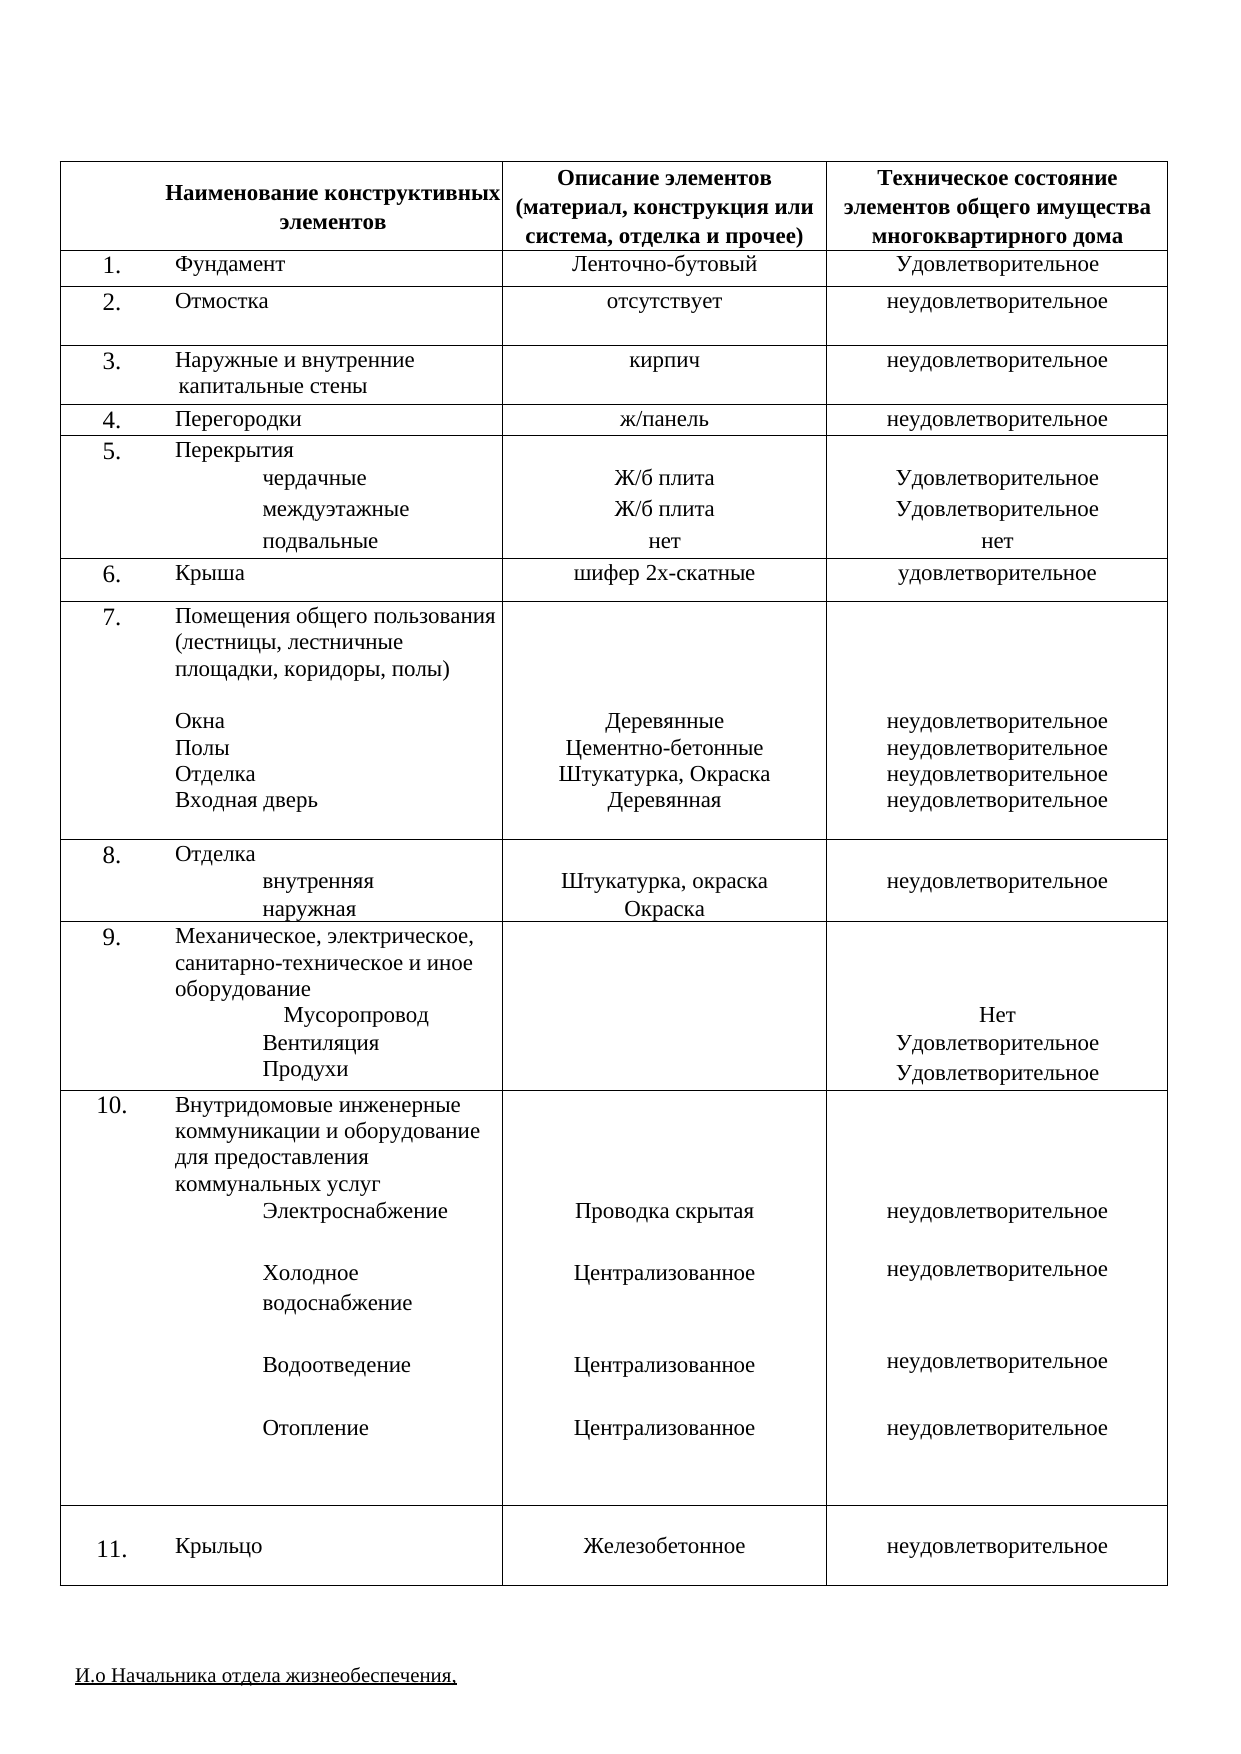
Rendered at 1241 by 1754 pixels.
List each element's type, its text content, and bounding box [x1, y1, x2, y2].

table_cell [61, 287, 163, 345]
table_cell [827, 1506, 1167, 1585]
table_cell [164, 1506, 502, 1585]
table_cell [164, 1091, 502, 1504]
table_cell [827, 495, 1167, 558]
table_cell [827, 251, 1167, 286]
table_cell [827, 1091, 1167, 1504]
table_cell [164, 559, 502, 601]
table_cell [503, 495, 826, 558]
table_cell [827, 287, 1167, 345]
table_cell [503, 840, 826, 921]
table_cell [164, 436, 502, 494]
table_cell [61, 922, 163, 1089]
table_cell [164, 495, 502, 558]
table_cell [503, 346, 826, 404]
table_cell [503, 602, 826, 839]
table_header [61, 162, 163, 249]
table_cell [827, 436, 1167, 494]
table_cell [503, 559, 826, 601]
text И.о Начальника отдела жизнеобеспечения, [75, 1663, 1166, 1687]
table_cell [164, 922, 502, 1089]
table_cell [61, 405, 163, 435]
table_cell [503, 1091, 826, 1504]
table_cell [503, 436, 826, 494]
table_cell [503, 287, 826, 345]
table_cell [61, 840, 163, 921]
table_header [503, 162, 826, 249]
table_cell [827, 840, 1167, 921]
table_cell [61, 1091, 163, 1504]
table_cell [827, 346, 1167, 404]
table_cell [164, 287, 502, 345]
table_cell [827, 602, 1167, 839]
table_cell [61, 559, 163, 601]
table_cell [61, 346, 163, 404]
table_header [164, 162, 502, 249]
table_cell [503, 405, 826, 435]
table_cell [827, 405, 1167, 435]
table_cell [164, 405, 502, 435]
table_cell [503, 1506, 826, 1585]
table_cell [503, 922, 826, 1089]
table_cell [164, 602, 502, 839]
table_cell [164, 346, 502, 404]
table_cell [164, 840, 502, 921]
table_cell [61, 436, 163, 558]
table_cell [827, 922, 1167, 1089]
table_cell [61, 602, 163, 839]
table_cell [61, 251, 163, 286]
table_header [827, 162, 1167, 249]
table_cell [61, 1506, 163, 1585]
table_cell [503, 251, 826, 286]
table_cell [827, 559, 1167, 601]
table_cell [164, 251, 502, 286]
